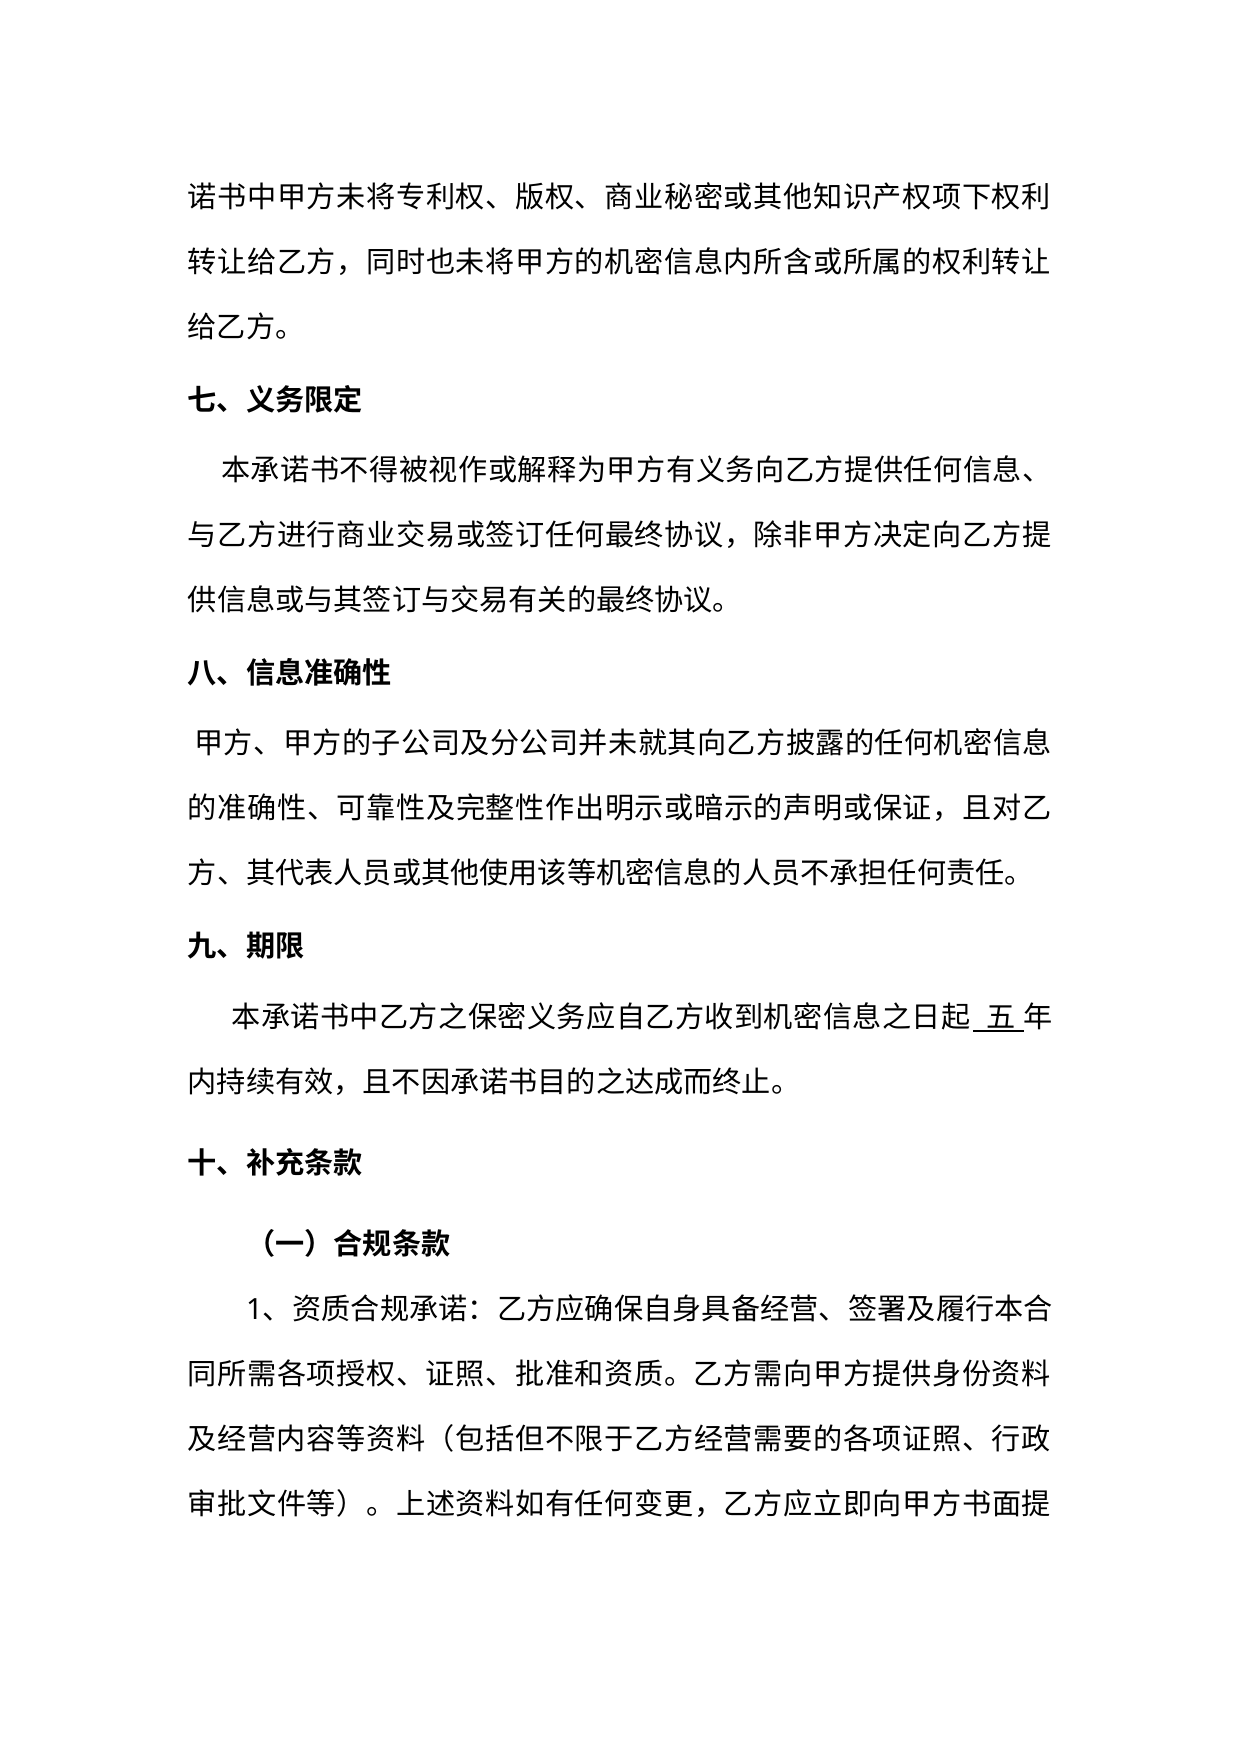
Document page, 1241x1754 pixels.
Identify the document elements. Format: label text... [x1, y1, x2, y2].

text 本承诺书不得被视作或解释为甲方有义务向乙方提供任何信息、与乙方进行商业交易或签订任何最终协议，除非甲方决定向乙方提供信息或与其签订与交易有关的最终协议。 [188, 435, 1053, 630]
text 七、义务限定 [187, 373, 1053, 419]
text 甲方、甲方的子公司及分公司并未就其向乙方披露的任何机密信息的准确性、可靠性及完整性作出明示或暗示的声明或保证，且对乙方、其代表人员或其他使用该等机密信息的人员不承担任何责任。 [129, 709, 1053, 904]
text 本承诺书中乙方之保密义务应自乙方收到机密信息之日起 五 年内持续有效，且不因承诺书目的之达成而终止。 [187, 982, 1053, 1112]
text （一）合规条款 [187, 1209, 1053, 1274]
text 九、期限 [187, 920, 1053, 966]
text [187, 162, 1053, 357]
text 十、补充条款 [187, 1128, 1053, 1193]
text 八、信息准确性 [187, 647, 1053, 692]
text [187, 1274, 1053, 1534]
